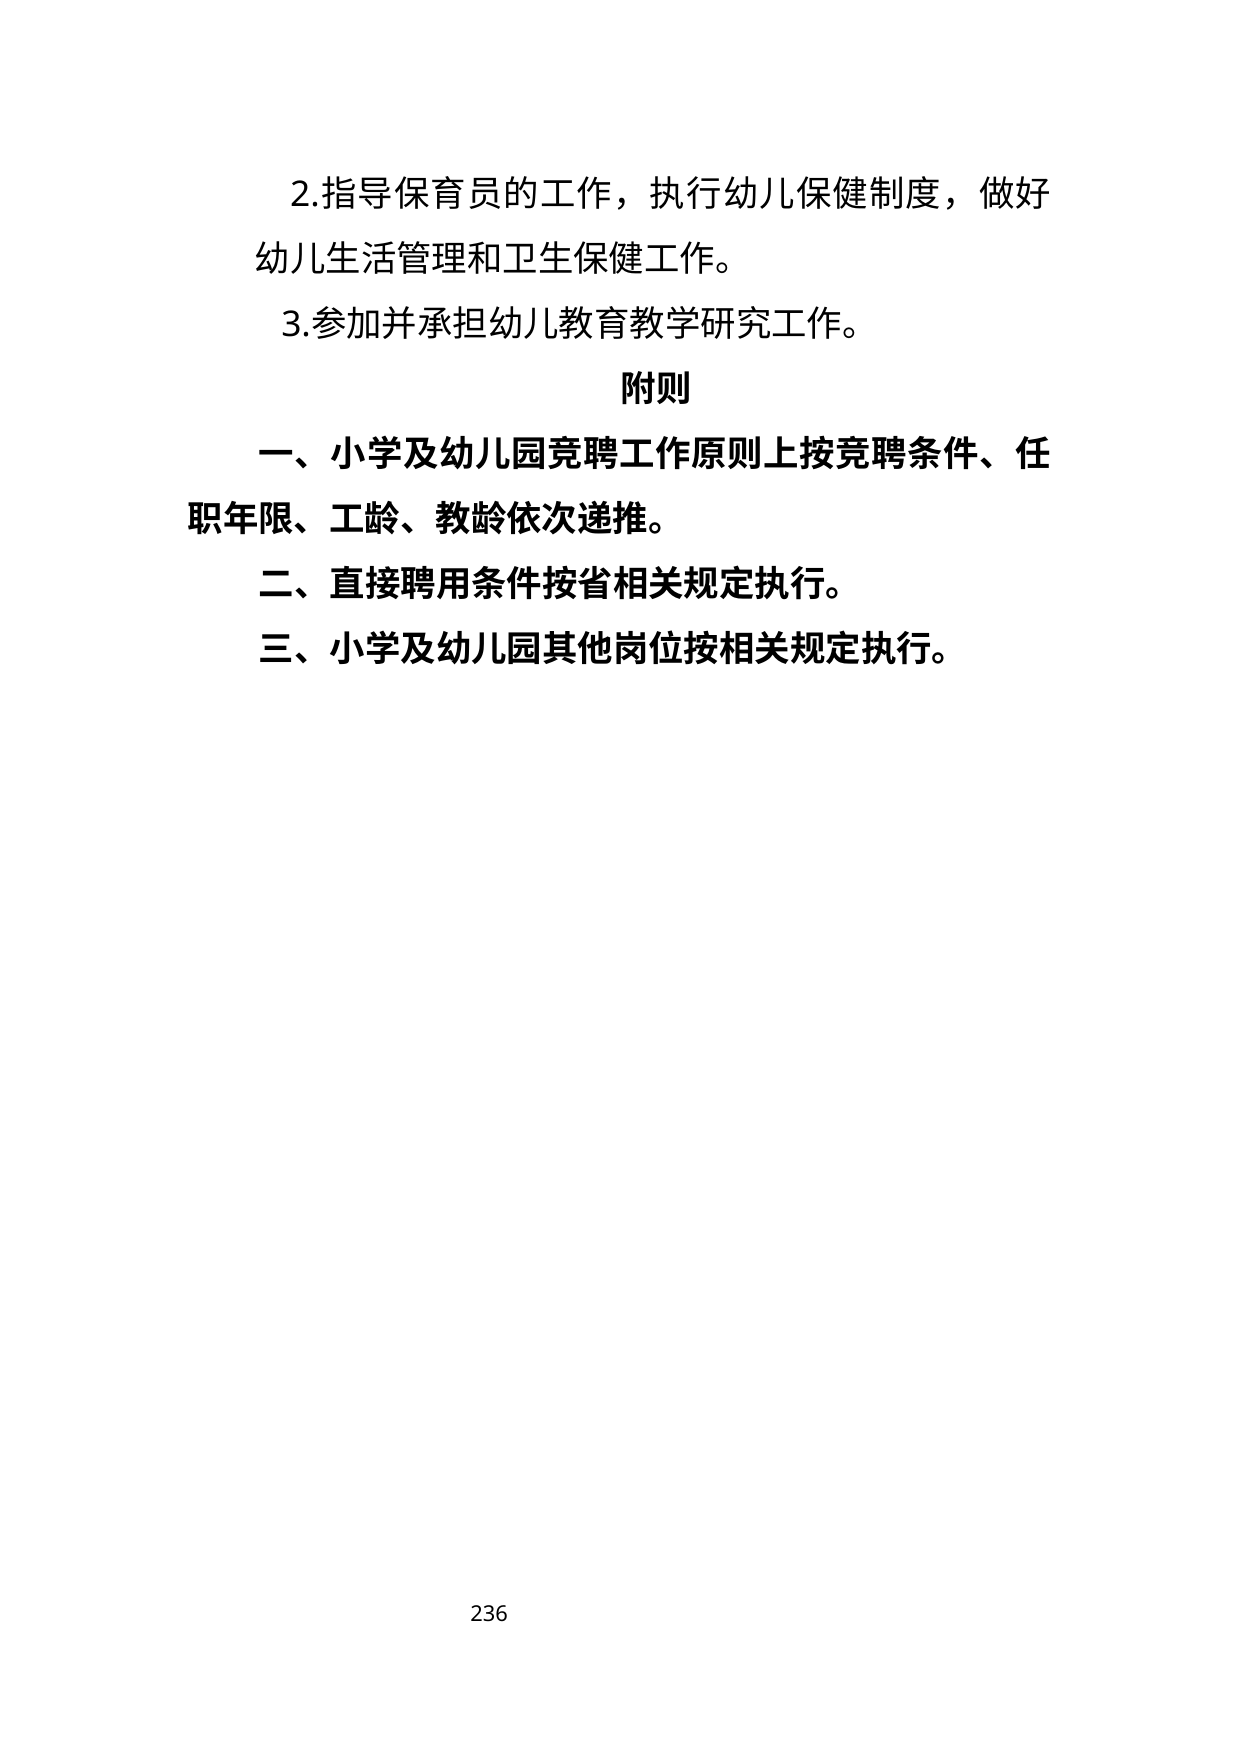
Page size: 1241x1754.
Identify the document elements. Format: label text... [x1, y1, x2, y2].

text 2.指导保育员的工作，执行幼儿保健制度，做好幼儿生活管理和卫生保健工作。 [254, 159, 1053, 289]
text 3.参加并承担幼儿教育教学研究工作。 [187, 289, 1053, 354]
text 三、小学及幼儿园其他岗位按相关规定执行。 [187, 614, 1053, 679]
text 二、直接聘用条件按省相关规定执行。 [187, 549, 1053, 614]
text 一、小学及幼儿园竞聘工作原则上按竞聘条件、任职年限、工龄、教龄依次递推。 [187, 419, 1053, 549]
text 附则 [187, 354, 1053, 419]
